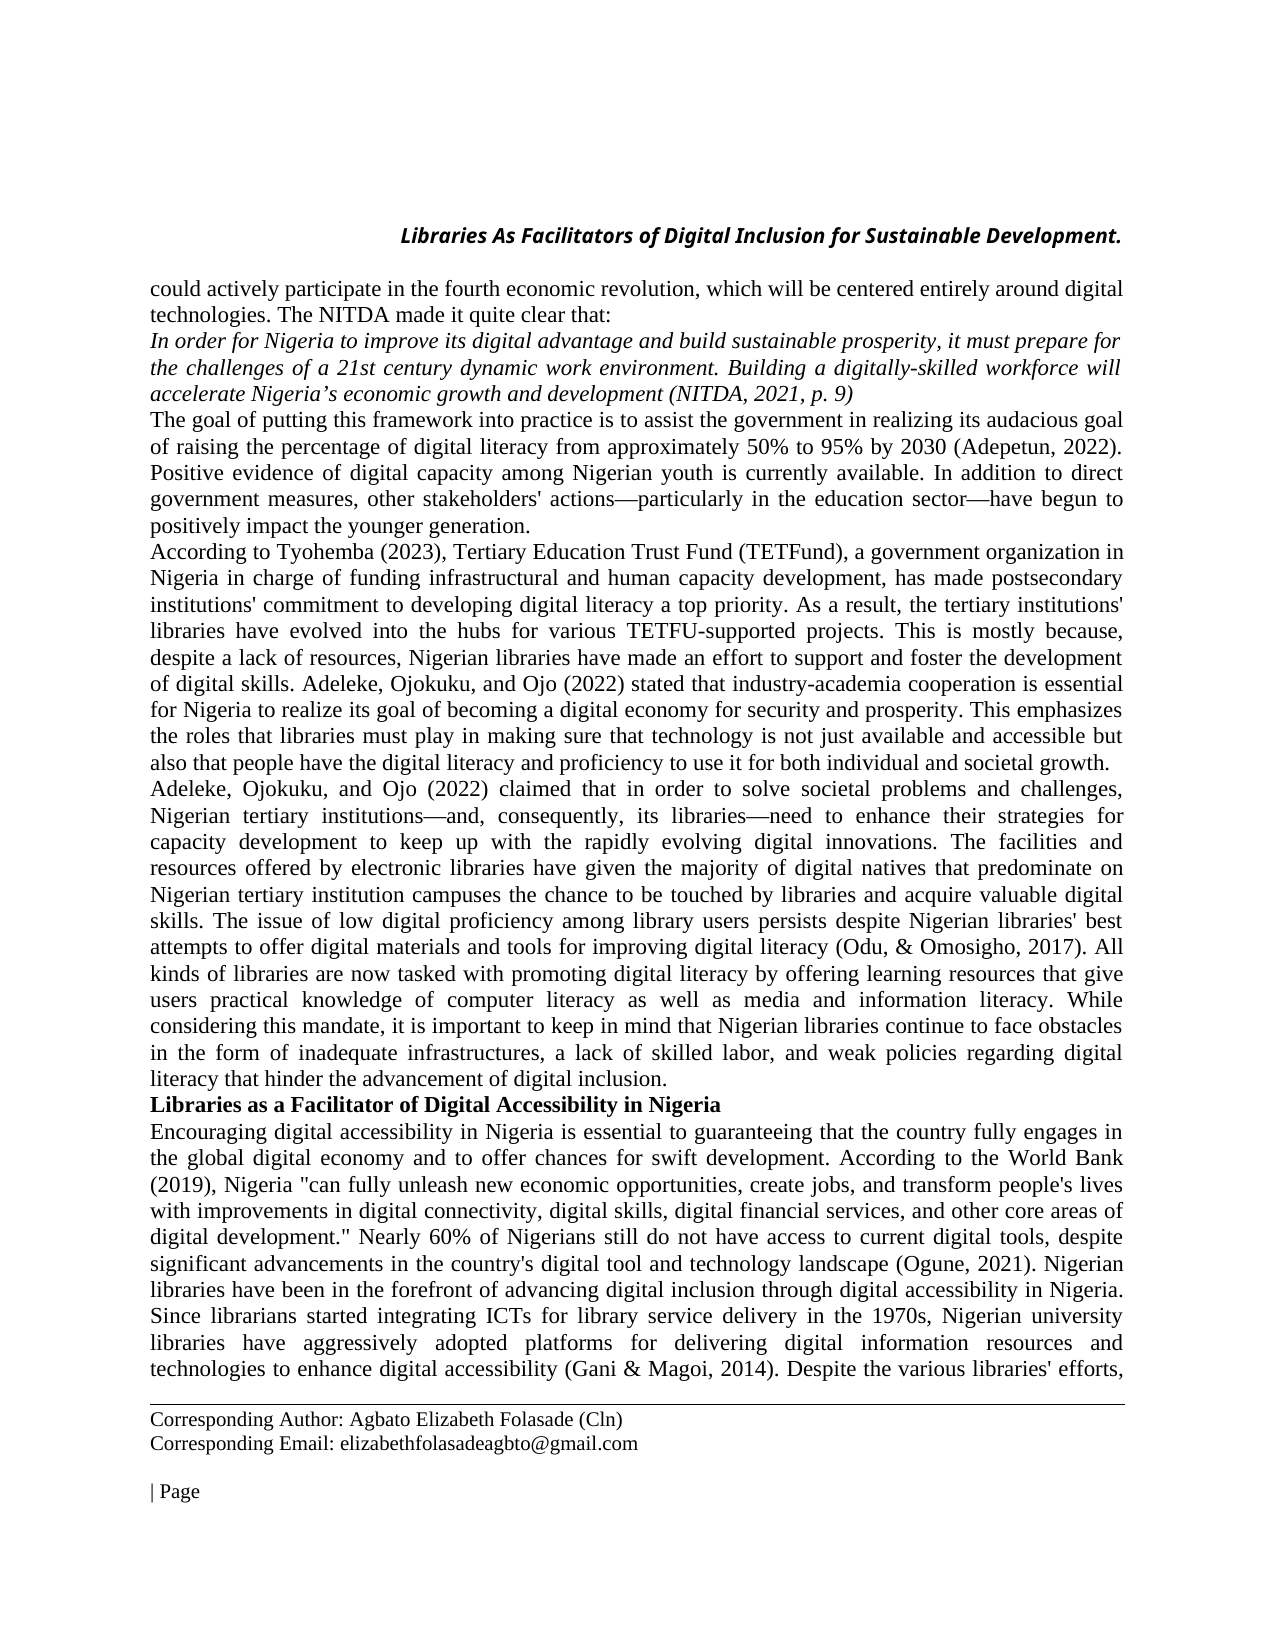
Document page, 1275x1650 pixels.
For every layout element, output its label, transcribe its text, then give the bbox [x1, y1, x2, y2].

text According to Tyohemba (2023), Tertiary Education Trust Fund (TETFund), a government organization in Nigeria in charge of funding infrastructural and human capacity development, has made postsecondary institutions' commitment to developing digital literacy a top priority. As a result, the tertiary institutions' libraries have evolved into the hubs for various TETFU-supported projects. This is mostly because, despite a lack of resources, Nigerian libraries have made an effort to support and foster the development of digital skills. Adeleke, Ojokuku, and Ojo (2022) stated that industry-academia cooperation is essential for Nigeria to realize its goal of becoming a digital economy for security and prosperity. This emphasizes the roles that libraries must play in making sure that technology is not just available and accessible but also that people have the digital literacy and proficiency to use it for both individual and societal growth. [150, 538, 1125, 775]
text In order for Nigeria to improve its digital advantage and build sustainable prosperity, it must prepare for the challenges of a 21st century dynamic work environment. Building a digitally-skilled workforce will accelerate Nigeria’s economic growth and development (NITDA, 2021, p. 9) [150, 327, 1125, 406]
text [150, 274, 1125, 327]
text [150, 1118, 1125, 1381]
text Libraries as a Facilitator of Digital Accessibility in Nigeria [150, 1092, 1125, 1118]
text Adeleke, Ojokuku, and Ojo (2022) claimed that in order to solve societal problems and challenges, Nigerian tertiary institutions—and, consequently, its libraries—need to enhance their strategies for capacity development to keep up with the rapidly evolving digital innovations. The facilities and resources offered by electronic libraries have given the majority of digital natives that predominate on Nigerian tertiary institution campuses the chance to be touched by libraries and acquire valuable digital skills. The issue of low digital proficiency among library users persists despite Nigerian libraries' best attempts to offer digital materials and tools for improving digital literacy (Odu, & Omosigho, 2017). All kinds of libraries are now tasked with promoting digital literacy by offering learning resources that give users practical knowledge of computer literacy as well as media and information literacy. While considering this mandate, it is important to keep in mind that Nigerian libraries continue to face obstacles in the form of inadequate infrastructures, a lack of skilled labor, and weak policies regarding digital literacy that hinder the advancement of digital inclusion. [150, 775, 1125, 1092]
text The goal of putting this framework into practice is to assist the government in realizing its audacious goal of raising the percentage of digital literacy from approximately 50% to 95% by 2030 (Adepetun, 2022). Positive evidence of digital capacity among Nigerian youth is currently available. In addition to direct government measures, other stakeholders' actions—particularly in the education sector—have begun to positively impact the younger generation. [150, 406, 1125, 538]
